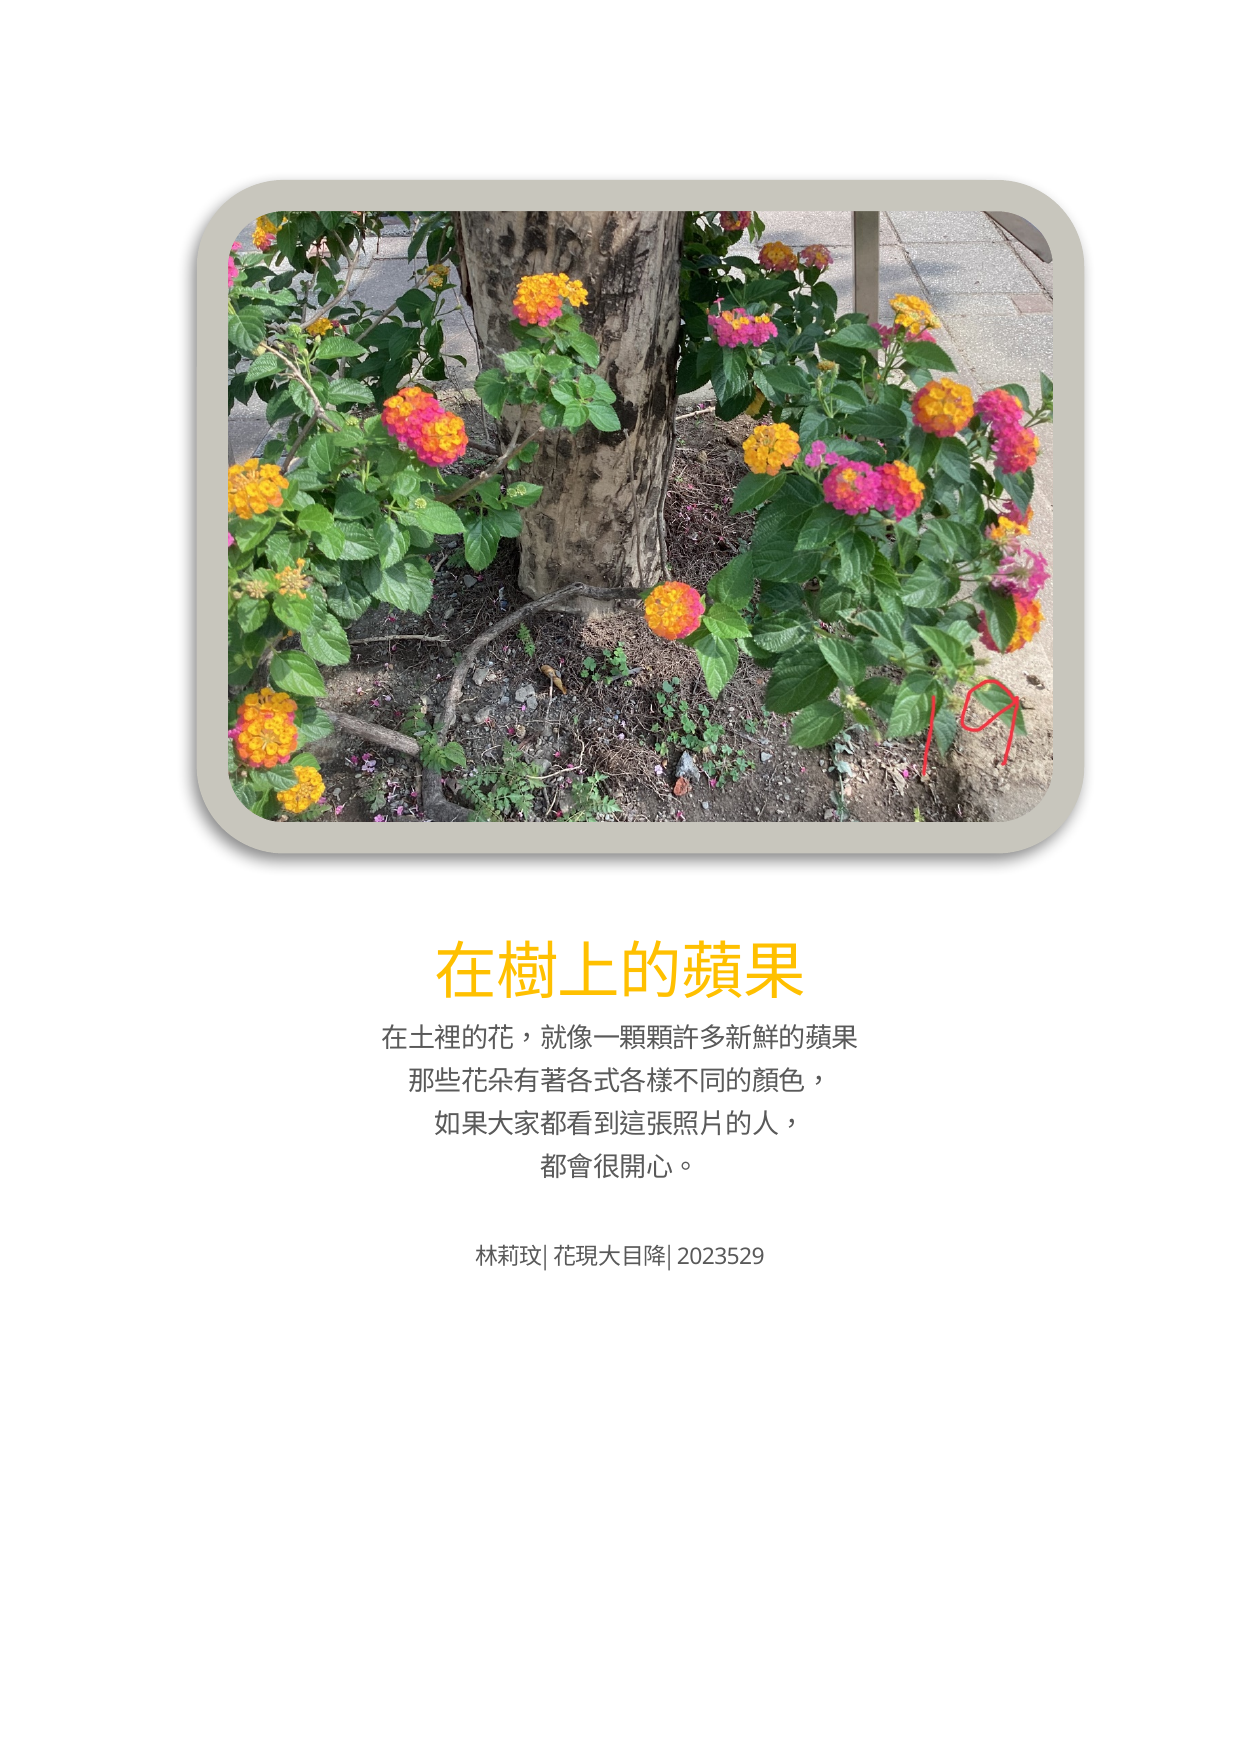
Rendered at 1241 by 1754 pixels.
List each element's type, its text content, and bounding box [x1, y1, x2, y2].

subtitle 如果大家都看到這張照片的人， [187, 1102, 1053, 1141]
title 在樹上的蘋果 [187, 921, 1053, 1011]
subtitle 在土裡的花，就像一顆顆許多新鮮的蘋果 [187, 1016, 1053, 1055]
text 林莉玟| 花現大目降| 2023529 [187, 1238, 1053, 1271]
subtitle 都會很開心。 [187, 1145, 1053, 1184]
subtitle 那些花朵有著各式各樣不同的顏色， [187, 1059, 1053, 1098]
picture [228, 212, 1053, 822]
